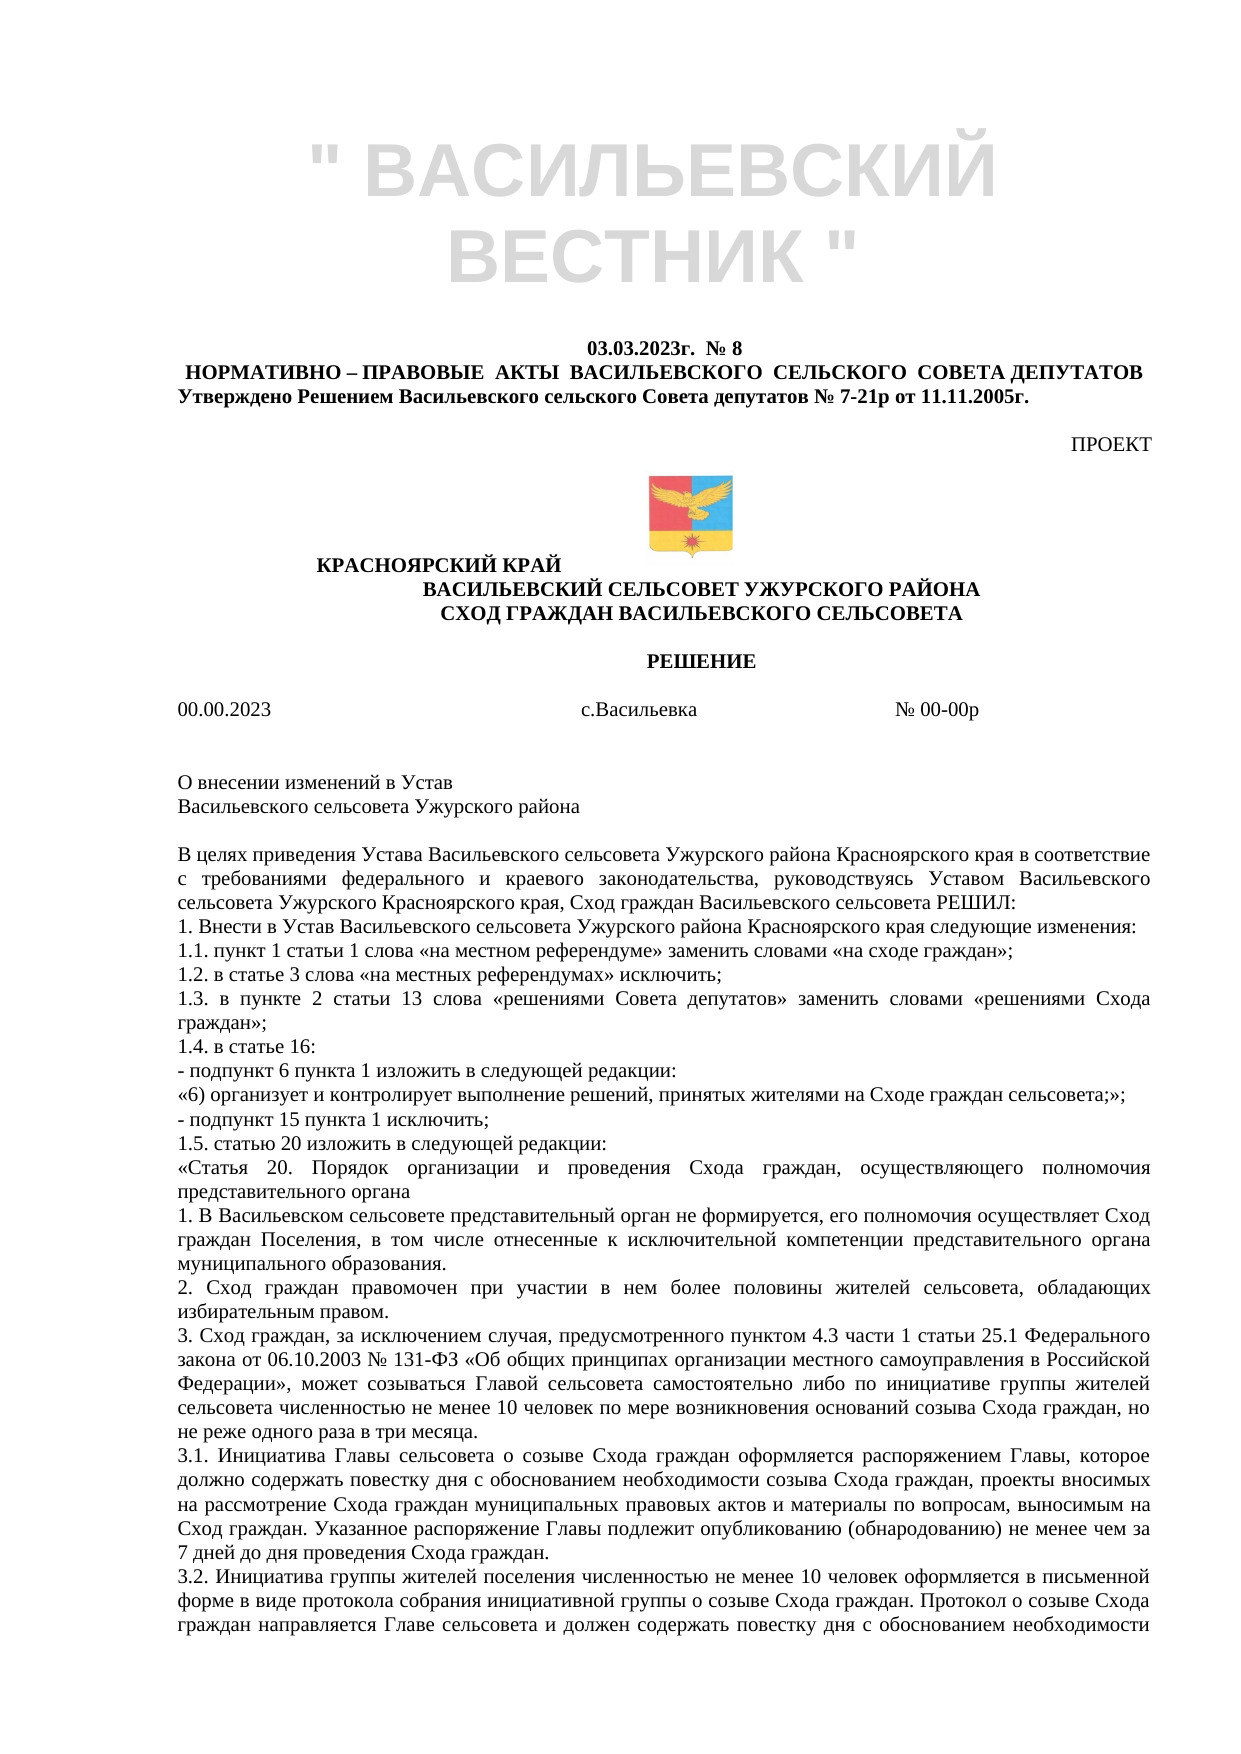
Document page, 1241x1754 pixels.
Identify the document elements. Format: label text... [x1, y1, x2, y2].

text Васильевского сельсовета Ужурского района [177, 794, 1152, 818]
text НОРМАТИВНО – ПРАВОВЫЕ АКТЫ ВАСИЛЬЕВСКОГО СЕЛЬСКОГО СОВЕТА ДЕПУТАТОВ [177, 360, 1152, 384]
text О внесении изменений в Устав [177, 769, 1152, 794]
text 1.1. пункт 1 статьи 1 слова «на местном референдуме» заменить словами «на сходе граждан»; [177, 938, 1152, 962]
text 3. Сход граждан, за исключением случая, предусмотренного пунктом 4.3 части 1 статьи 25.1 Федерального закона от 06.10.2003 № 131-ФЗ «Об общих принципах организации местного самоуправления в Российской Федерации», может созываться Главой сельсовета самостоятельно либо по инициативе группы жителей сельсовета численностью не менее 10 человек по мере возникновения оснований созыва Схода граждан, но не реже одного раза в три месяца. [177, 1323, 1152, 1443]
text 1. В Васильевском сельсовете представительный орган не формируется, его полномочия осуществляет Сход граждан Поселения, в том числе отнесенные к исключительной компетенции представительного органа муниципального образования. [177, 1203, 1152, 1275]
text КРАСНОЯРСКИЙ КРАЙ [177, 553, 1152, 577]
text ПРОЕКТ [177, 432, 1152, 456]
text 1.3. в пункте 2 статьи 13 слова «решениями Совета депутатов» заменить словами «решениями Схода граждан»; [177, 986, 1152, 1034]
text 03.03.2023г. № 8 [177, 336, 1152, 360]
text «6) организует и контролирует выполнение решений, принятых жителями на Сходе граждан сельсовета;»; [177, 1082, 1152, 1106]
text - подпункт 15 пункта 1 исключить; [177, 1106, 1152, 1131]
picture [645, 470, 733, 566]
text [177, 1564, 1152, 1636]
text «Статья 20. Порядок организации и проведения Схода граждан, осуществляющего полномочия представительного органа [177, 1154, 1152, 1203]
text 1.2. в статье 3 слова «на местных референдумах» исключить; [177, 962, 1152, 986]
text ВАСИЛЬЕВСКИЙ СЕЛЬСОВЕТ УЖУРСКОГО РАЙОНА [177, 577, 1152, 601]
text - подпункт 6 пункта 1 изложить в следующей редакции: [177, 1058, 1152, 1082]
text РЕШЕНИЕ [177, 649, 1152, 673]
text 1. Внести в Устав Васильевского сельсовета Ужурского района Красноярского края следующие изменения: [177, 914, 1152, 938]
text СХОД ГРАЖДАН ВАСИЛЬЕВСКОГО СЕЛЬСОВЕТА [177, 601, 1152, 625]
text 1.5. статью 20 изложить в следующей редакции: [177, 1131, 1152, 1154]
text 3.1. Инициатива Главы сельсовета о созыве Схода граждан оформляется распоряжением Главы, которое должно содержать повестку дня с обоснованием необходимости созыва Схода граждан, проекты вносимых на рассмотрение Схода граждан муниципальных правовых актов и материалы по вопросам, выносимым на Сход граждан. Указанное распоряжение Главы подлежит опубликованию (обнародованию) не менее чем за 7 дней до дня проведения Схода граждан. [177, 1443, 1152, 1564]
text 00.00.2023 с.Васильевка № 00-00р [177, 697, 1152, 721]
text Утверждено Решением Васильевского сельского Совета депутатов № 7-21р от 11.11.2005г. [177, 384, 1152, 408]
text В целях приведения Устава Васильевского сельсовета Ужурского района Красноярского края в соответствие с требованиями федерального и краевого законодательства, руководствуясь Уставом Васильевского сельсовета Ужурского Красноярского края, Сход граждан Васильевского сельсовета РЕШИЛ: [177, 842, 1152, 914]
text 2. Сход граждан правомочен при участии в нем более половины жителей сельсовета, обладающих избирательным правом. [177, 1275, 1152, 1323]
text 1.4. в статье 16: [177, 1034, 1152, 1058]
